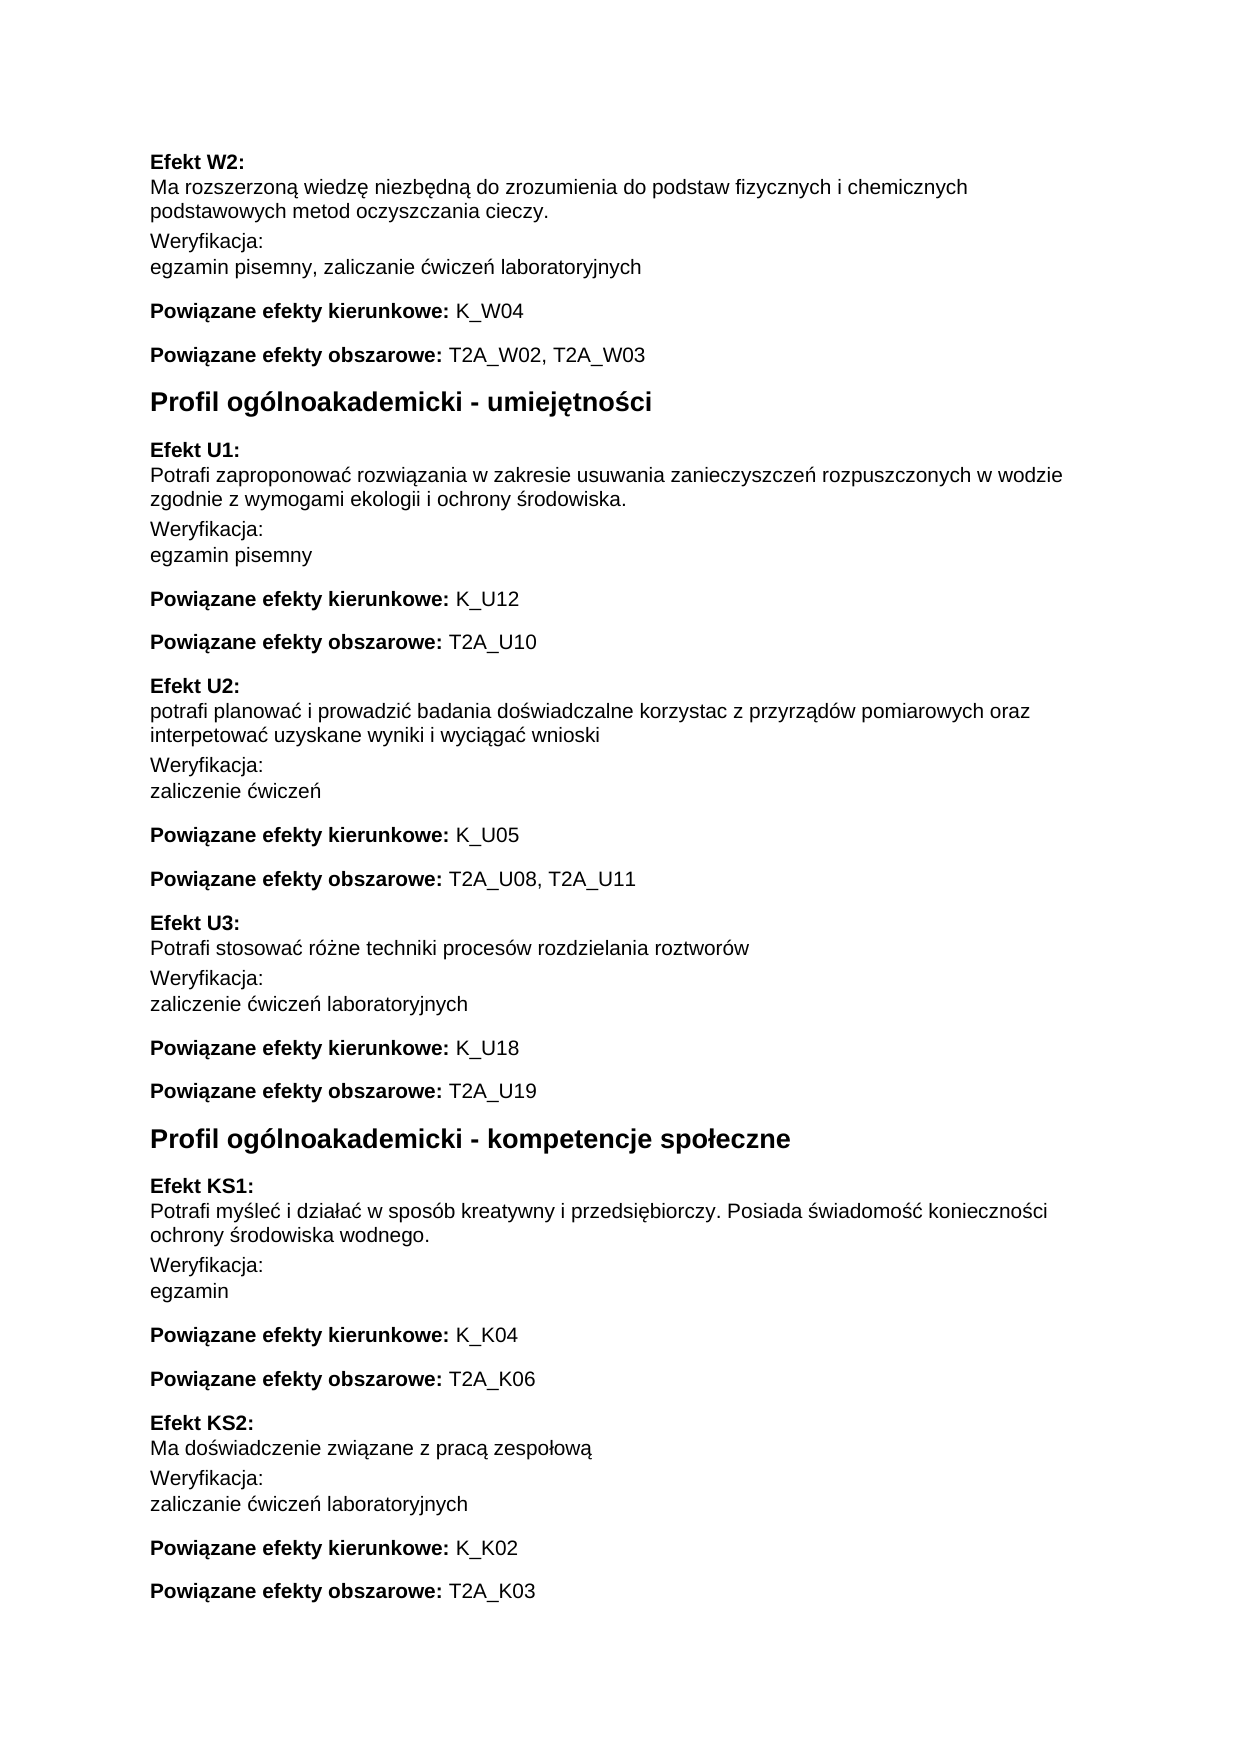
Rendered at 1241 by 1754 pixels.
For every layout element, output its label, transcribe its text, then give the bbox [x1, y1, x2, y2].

text Powiązane efekty kierunkowe: K_U12 [150, 586, 1090, 610]
text Powiązane efekty obszarowe: T2A_W02, T2A_W03 [150, 343, 1090, 367]
text Powiązane efekty kierunkowe: K_U18 [150, 1035, 1090, 1059]
text Efekt W2: [150, 150, 1090, 174]
text Efekt KS2: [150, 1410, 1090, 1434]
subtitle Profil ogólnoakademicki - kompetencje społeczne [150, 1123, 1090, 1154]
text zaliczanie ćwiczeń laboratoryjnych [150, 1492, 1090, 1516]
text Powiązane efekty obszarowe: T2A_U10 [150, 630, 1090, 654]
text Efekt U3: [150, 910, 1090, 934]
text Weryfikacja: [150, 1466, 1090, 1489]
text Powiązane efekty obszarowe: T2A_K03 [150, 1579, 1090, 1603]
text Efekt U1: [150, 437, 1090, 461]
text Powiązane efekty kierunkowe: K_K02 [150, 1535, 1090, 1559]
text Potrafi myśleć i działać w sposób kreatywny i przedsiębiorczy. Posiada świadomość konieczności ochrony środowiska wodnego. [150, 1199, 1090, 1247]
text Ma doświadczenie związane z pracą zespołową [150, 1435, 1090, 1459]
text Efekt U2: [150, 674, 1090, 698]
text egzamin pisemny, zaliczanie ćwiczeń laboratoryjnych [150, 255, 1090, 279]
text egzamin [150, 1279, 1090, 1303]
text Powiązane efekty kierunkowe: K_W04 [150, 299, 1090, 323]
text Weryfikacja: [150, 229, 1090, 253]
text Weryfikacja: [150, 966, 1090, 989]
text Weryfikacja: [150, 753, 1090, 777]
subtitle Profil ogólnoakademicki - umiejętności [150, 386, 1090, 418]
text Ma rozszerzoną wiedzę niezbędną do zrozumienia do podstaw fizycznych i chemicznych podstawowych metod oczyszczania cieczy. [150, 175, 1090, 223]
text Efekt KS1: [150, 1174, 1090, 1198]
text Powiązane efekty obszarowe: T2A_U08, T2A_U11 [150, 867, 1090, 891]
text egzamin pisemny [150, 543, 1090, 567]
text zaliczenie ćwiczeń laboratoryjnych [150, 992, 1090, 1016]
text Powiązane efekty obszarowe: T2A_U19 [150, 1079, 1090, 1103]
text Powiązane efekty kierunkowe: K_U05 [150, 823, 1090, 847]
text zaliczenie ćwiczeń [150, 779, 1090, 803]
text Powiązane efekty obszarowe: T2A_K06 [150, 1367, 1090, 1391]
text Weryfikacja: [150, 517, 1090, 541]
text Potrafi zaproponować rozwiązania w zakresie usuwania zanieczyszczeń rozpuszczonych w wodzie zgodnie z wymogami ekologii i ochrony środowiska. [150, 462, 1090, 510]
text Weryfikacja: [150, 1253, 1090, 1277]
text Powiązane efekty kierunkowe: K_K04 [150, 1323, 1090, 1347]
text Potrafi stosować różne techniki procesów rozdzielania roztworów [150, 935, 1090, 959]
text potrafi planować i prowadzić badania doświadczalne korzystac z przyrządów pomiarowych oraz interpetować uzyskane wyniki i wyciągać wnioski [150, 699, 1090, 747]
